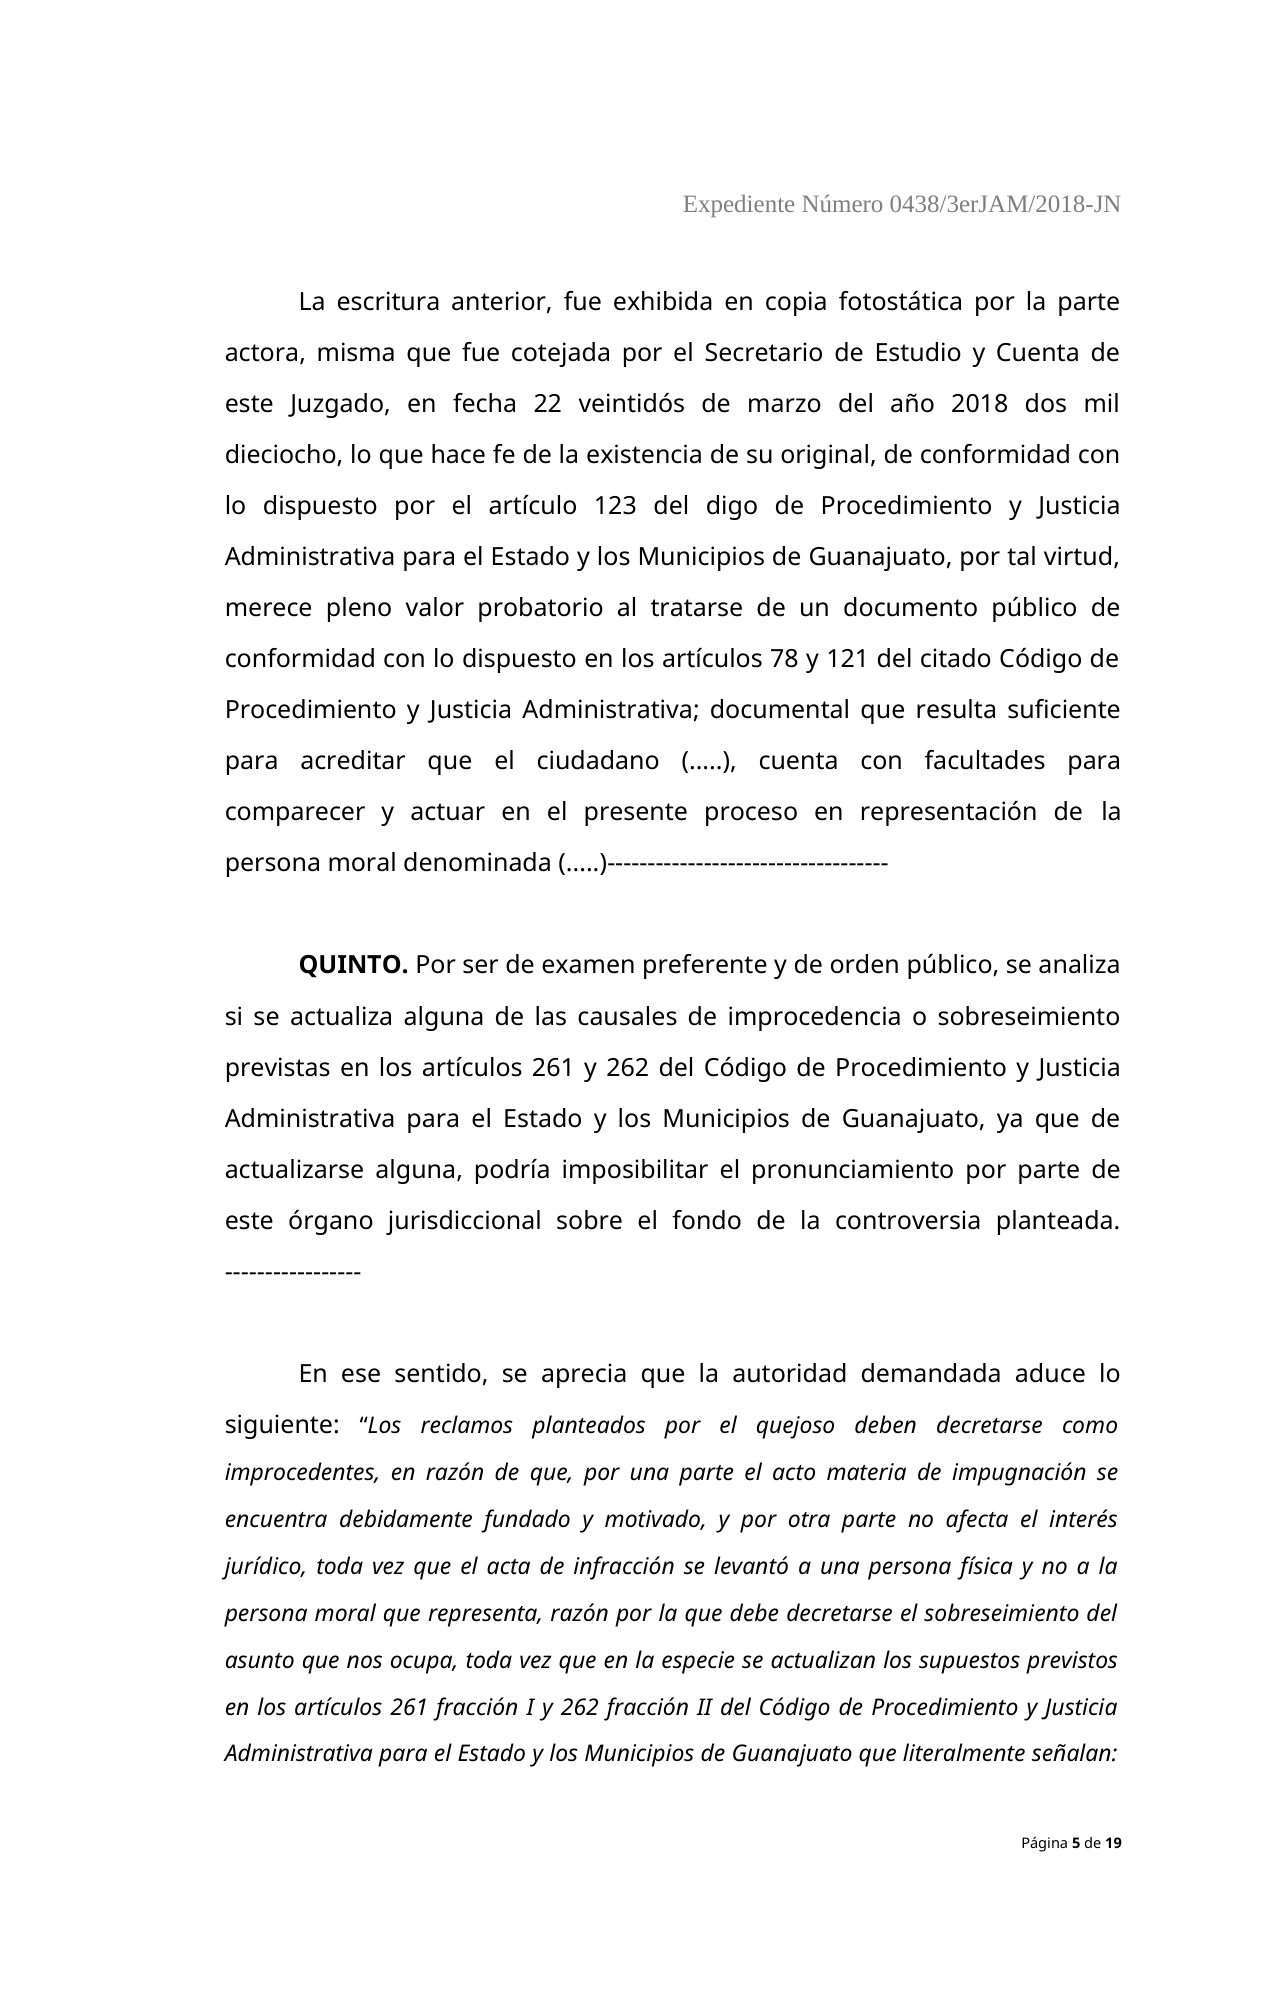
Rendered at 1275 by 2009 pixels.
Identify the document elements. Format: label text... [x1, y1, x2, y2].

text QUINTO. Por ser de examen preferente y de orden público, se analiza si se actualiza alguna de las causales de improcedencia o sobreseimiento previstas en los artículos 261 y 262 del Código de Procedimiento y Justicia Administrativa para el Estado y los Municipios de Guanajuato, ya que de actualizarse alguna, podría imposibilitar el pronunciamiento por parte de este órgano jurisdiccional sobre el fondo de la controversia planteada. ----------------- [224, 947, 1121, 1287]
text La escritura anterior, fue exhibida en copia fotostática por la parte actora, misma que fue cotejada por el Secretario de Estudio y Cuenta de este Juzgado, en fecha 22 veintidós de marzo del año 2018 dos mil dieciocho, lo que hace fe de la existencia de su original, de conformidad con lo dispuesto por el artículo 123 del digo de Procedimiento y Justicia Administrativa para el Estado y los Municipios de Guanajuato, por tal virtud, merece pleno valor probatorio al tratarse de un documento público de conformidad con lo dispuesto en los artículos 78 y 121 del citado Código de Procedimiento y Justicia Administrativa; documental que resulta suficiente para acreditar que el ciudadano (.....), cuenta con facultades para comparecer y actuar en el presente proceso en representación de la persona moral denominada (.....)----------------------------------- [224, 283, 1121, 879]
